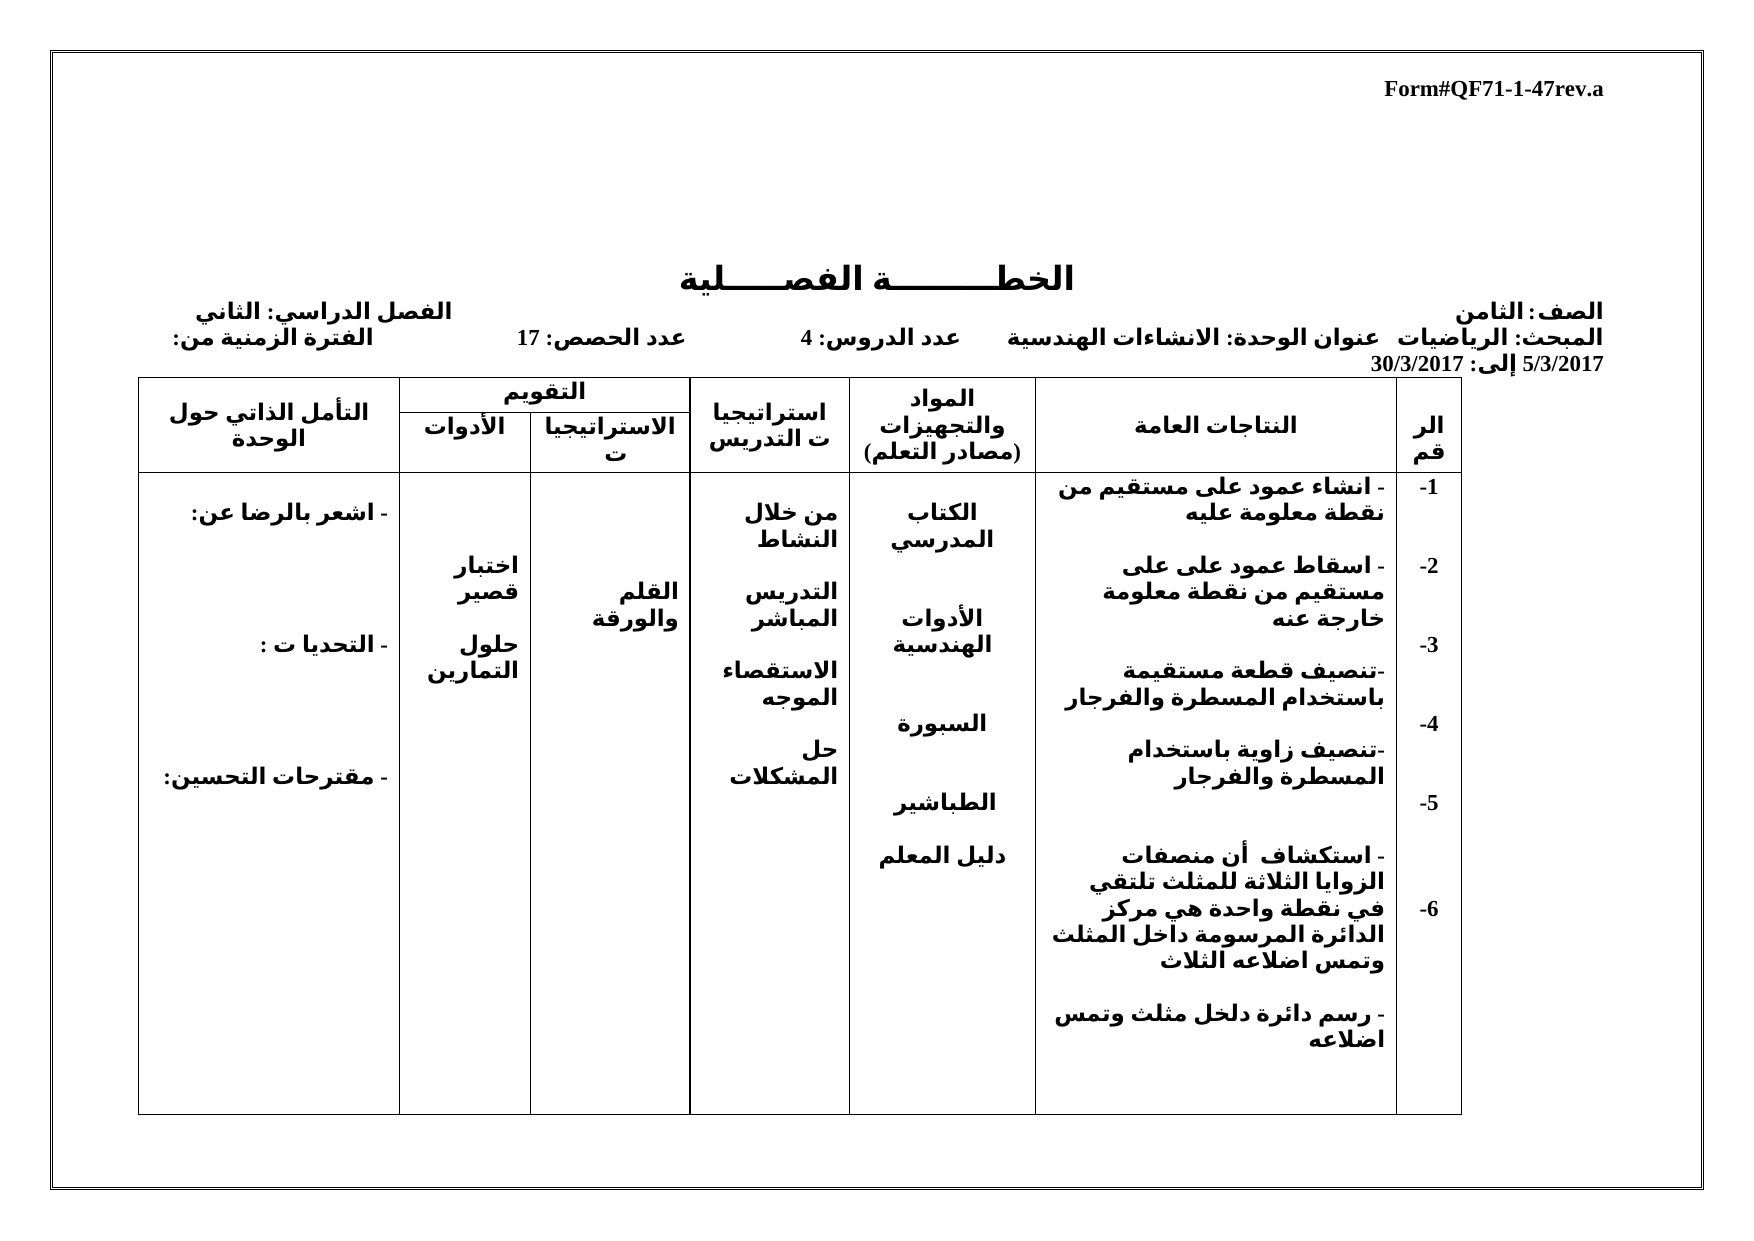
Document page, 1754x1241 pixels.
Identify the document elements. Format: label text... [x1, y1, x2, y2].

table_header النتاجات العامة [1036, 378, 1396, 472]
text المبحث: الرياضيات عنوان الوحدة: الانشاءات الهندسية عدد الدروس: 4 عدد الحصص: 17 الفترة الزمنية من: 5/3/2017 إلى: 30/3/2017 [150, 324, 1604, 377]
table_cell القلم والورقة [531, 473, 689, 1113]
table_cell الكتاب المدرسي الأدوات الهندسية السبورة الطباشير دليل المعلم [850, 473, 1035, 1113]
table_cell الأدوات [400, 413, 530, 472]
table_header المواد والتجهيزات (مصادر التعلم) [850, 378, 1035, 472]
table_cell 1- 2- 3- 4- 5- 6- [1397, 473, 1461, 1113]
table_cell من خلال النشاط التدريس المباشر الاستقصاء الموجه حل المشكلات [691, 473, 849, 1113]
text Form#QF71-1-47rev.a [150, 75, 1604, 101]
table_cell الاستراتيجيات [531, 413, 689, 472]
table_header الرقم [1397, 378, 1461, 472]
table_cell - انشاء عمود على مستقيم من نقطة معلومة عليه - اسقاط عمود على على مستقيم من نقطة معلومة خارجة عنه -تنصيف قطعة مستقيمة باستخدام المسطرة والفرجار -تنصيف زاوية باستخدام المسطرة والفرجار - استكشاف أن منصفات الزوايا الثلاثة للمثلث تلتقي في نقطة واحدة هي مركز الدائرة المرسومة داخل المثلث وتمس اضلاعه الثلاث - رسم دائرة دلخل مثلث وتمس اضلاعه [1036, 473, 1396, 1113]
table_cell اختبار قصير حلول التمارين [400, 473, 530, 1113]
table_header التقويم [400, 378, 689, 412]
text الصف: الثامن الفصل الدراسي: الثاني [150, 298, 1604, 324]
table_header استراتيجيات التدريس [691, 378, 849, 472]
text الخطـــــــــة الفصـــــلية [150, 259, 1604, 298]
table_cell - اشعر بالرضا عن: - التحديا ت : - مقترحات التحسين: [139, 473, 399, 1113]
table_header التأمل الذاتي حول الوحدة [139, 378, 399, 472]
